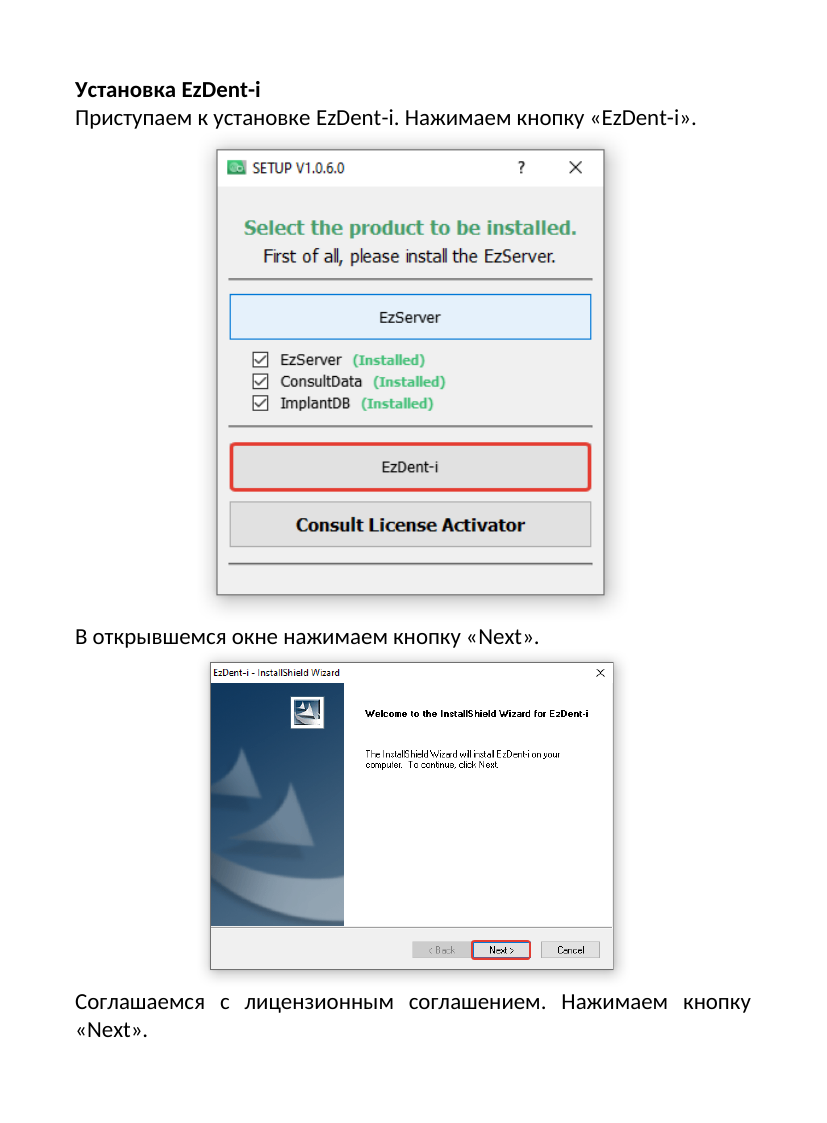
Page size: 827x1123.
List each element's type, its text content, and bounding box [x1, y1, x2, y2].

text Приступаем к установке EzDent-i. Нажимаем кнопку «EzDent-i». [75, 103, 752, 131]
text В открывшемся окне нажимаем кнопку «Next». [75, 622, 752, 650]
picture [197, 131, 630, 622]
subtitle Установка EzDent-i [75, 75, 752, 103]
picture [197, 649, 630, 987]
text Соглашаемся с лицензионным соглашением. Нажимаем кнопку «Next». [75, 987, 752, 1043]
